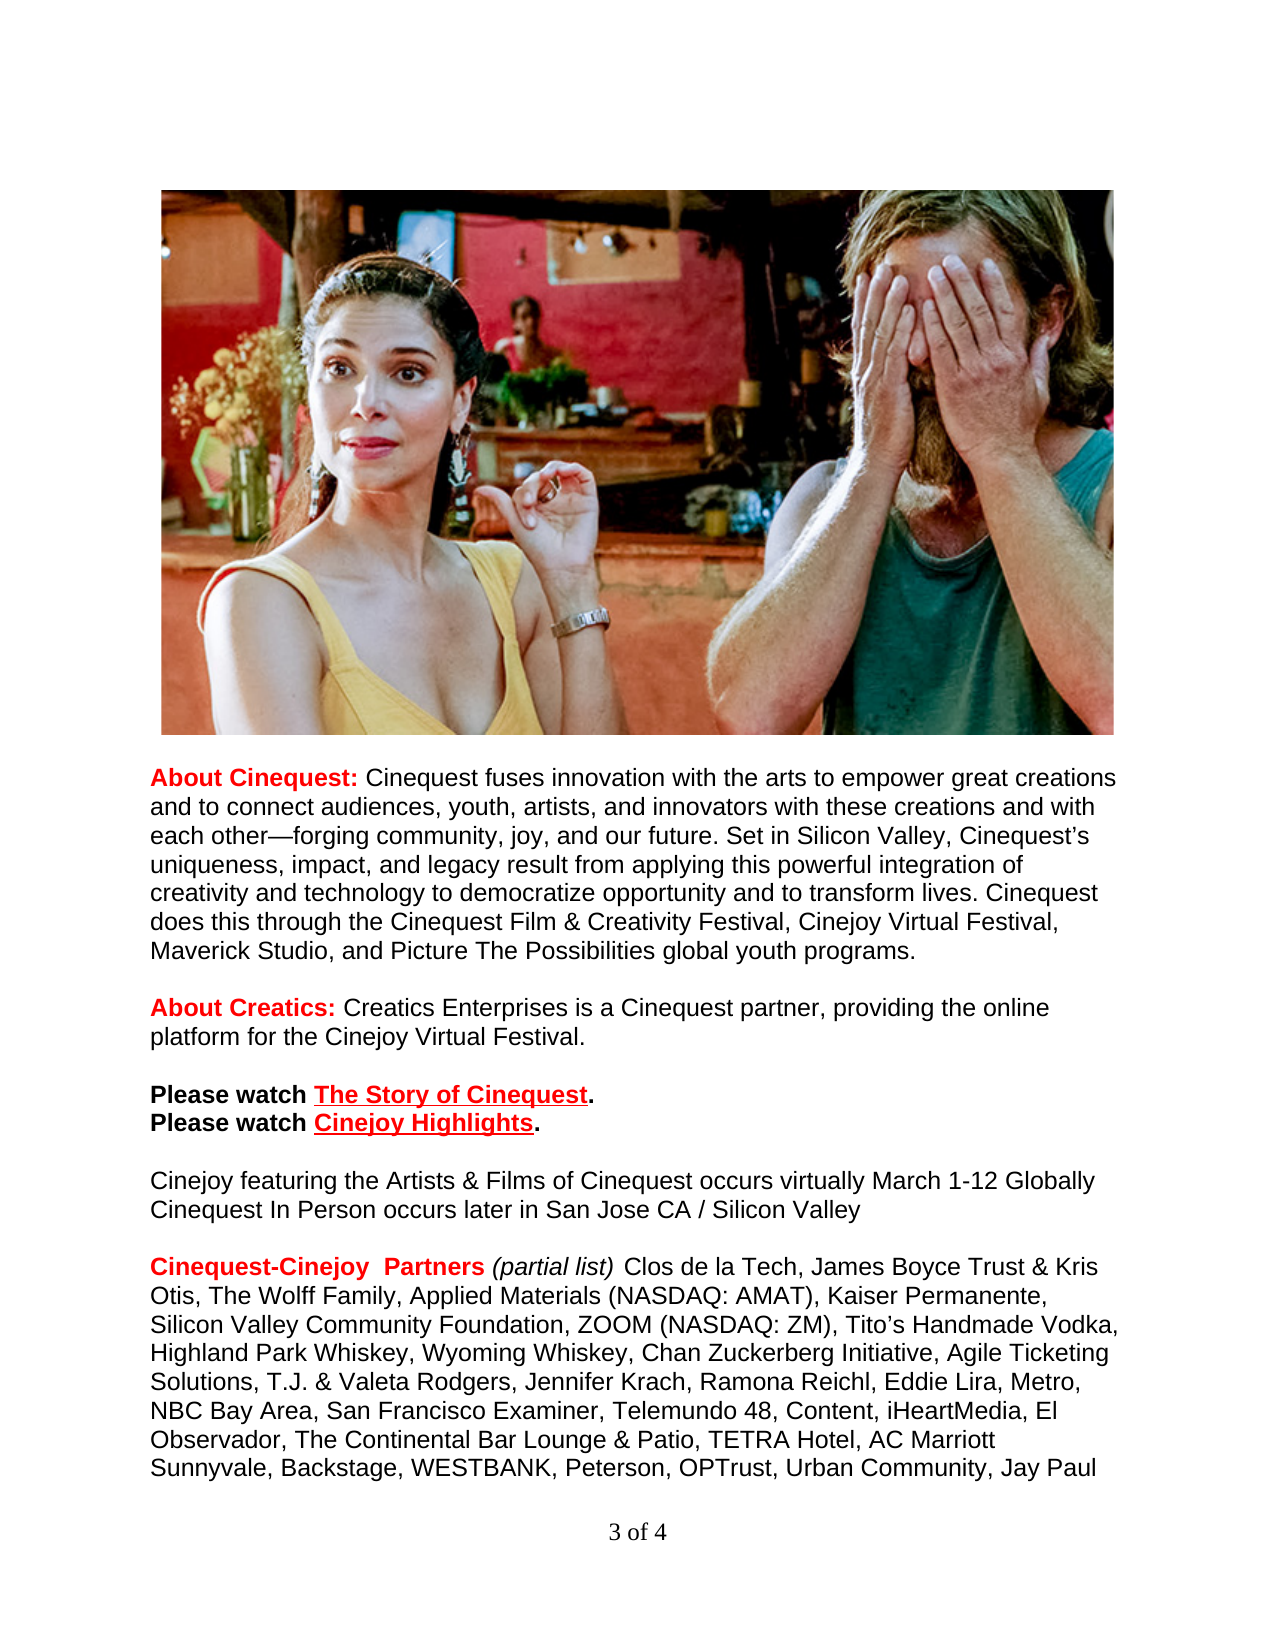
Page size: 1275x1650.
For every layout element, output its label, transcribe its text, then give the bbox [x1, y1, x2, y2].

picture [161, 190, 1114, 735]
text About Cinequest: Cinequest fuses innovation with the arts to empower great creations and to connect audiences, youth, artists, and innovators with these creations and with each other—forging community, joy, and our future. Set in Silicon Valley, Cinequest’s uniqueness, impact, and legacy result from applying this powerful integration of creativity and technology to democratize opportunity and to transform lives. Cinequest does this through the Cinequest Film & Creativity Festival, Cinejoy Virtual Festival, Maverick Studio, and Picture The Possibilities global youth programs. About Creatics: Creatics Enterprises is a Cinequest partner, providing the online platform for the Cinejoy Virtual Festival. Please watch The Story of Cinequest. Please watch Cinejoy Highlights. Cinejoy featuring the Artists & Films of Cinequest occurs virtually March 1-12 Globally Cinequest In Person occurs later in San Jose CA / Silicon Valley [150, 763, 1125, 1223]
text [150, 1252, 1125, 1482]
